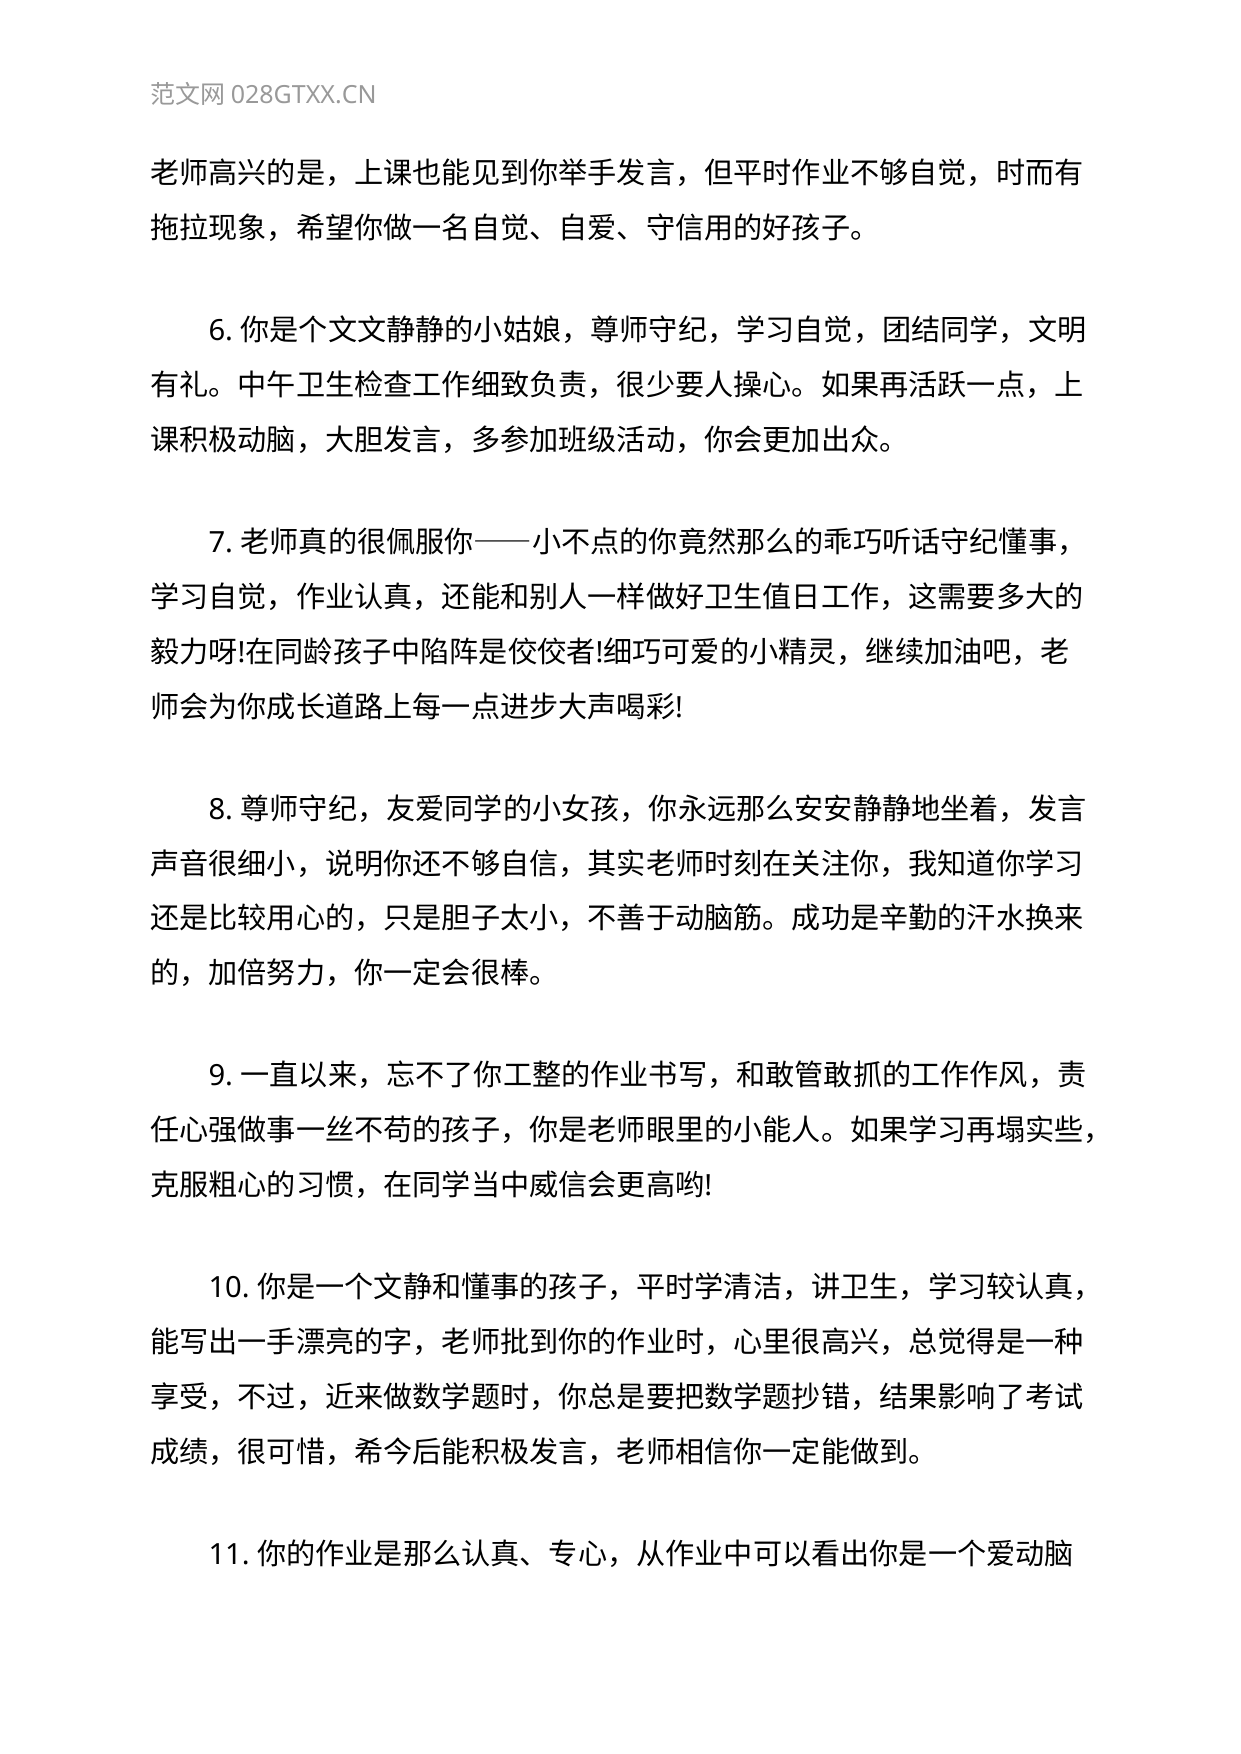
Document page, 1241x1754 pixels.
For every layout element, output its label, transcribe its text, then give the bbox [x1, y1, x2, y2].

text 6. 你是个文文静静的小姑娘，尊师守纪，学习自觉，团结同学，文明有礼。中午卫生检查工作细致负责，很少要人操心。如果再活跃一点，上课积极动脑，大胆发言，多参加班级活动，你会更加出众。 [150, 307, 1090, 459]
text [150, 150, 1090, 247]
text 10. 你是一个文静和懂事的孩子，平时学清洁，讲卫生，学习较认真，能写出一手漂亮的字，老师批到你的作业时，心里很高兴，总觉得是一种享受，不过，近来做数学题时，你总是要把数学题抄错，结果影响了考试成绩，很可惜，希今后能积极发言，老师相信你一定能做到。 [150, 1264, 1090, 1471]
text 7. 老师真的很佩服你——小不点的你竟然那么的乖巧听话守纪懂事，学习自觉，作业认真，还能和别人一样做好卫生值日工作，这需要多大的毅力呀!在同龄孩子中陷阵是佼佼者!细巧可爱的小精灵，继续加油吧，老师会为你成长道路上每一点进步大声喝彩! [150, 518, 1090, 726]
text 8. 尊师守纪，友爱同学的小女孩，你永远那么安安静静地坐着，发言声音很细小，说明你还不够自信，其实老师时刻在关注你，我知道你学习还是比较用心的，只是胆子太小，不善于动脑筋。成功是辛勤的汗水换来的，加倍努力，你一定会很棒。 [150, 785, 1090, 992]
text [150, 1530, 1090, 1573]
text 9. 一直以来，忘不了你工整的作业书写，和敢管敢抓的工作作风，责任心强做事一丝不苟的孩子，你是老师眼里的小能人。如果学习再塌实些，克服粗心的习惯，在同学当中威信会更高哟! [150, 1052, 1090, 1204]
